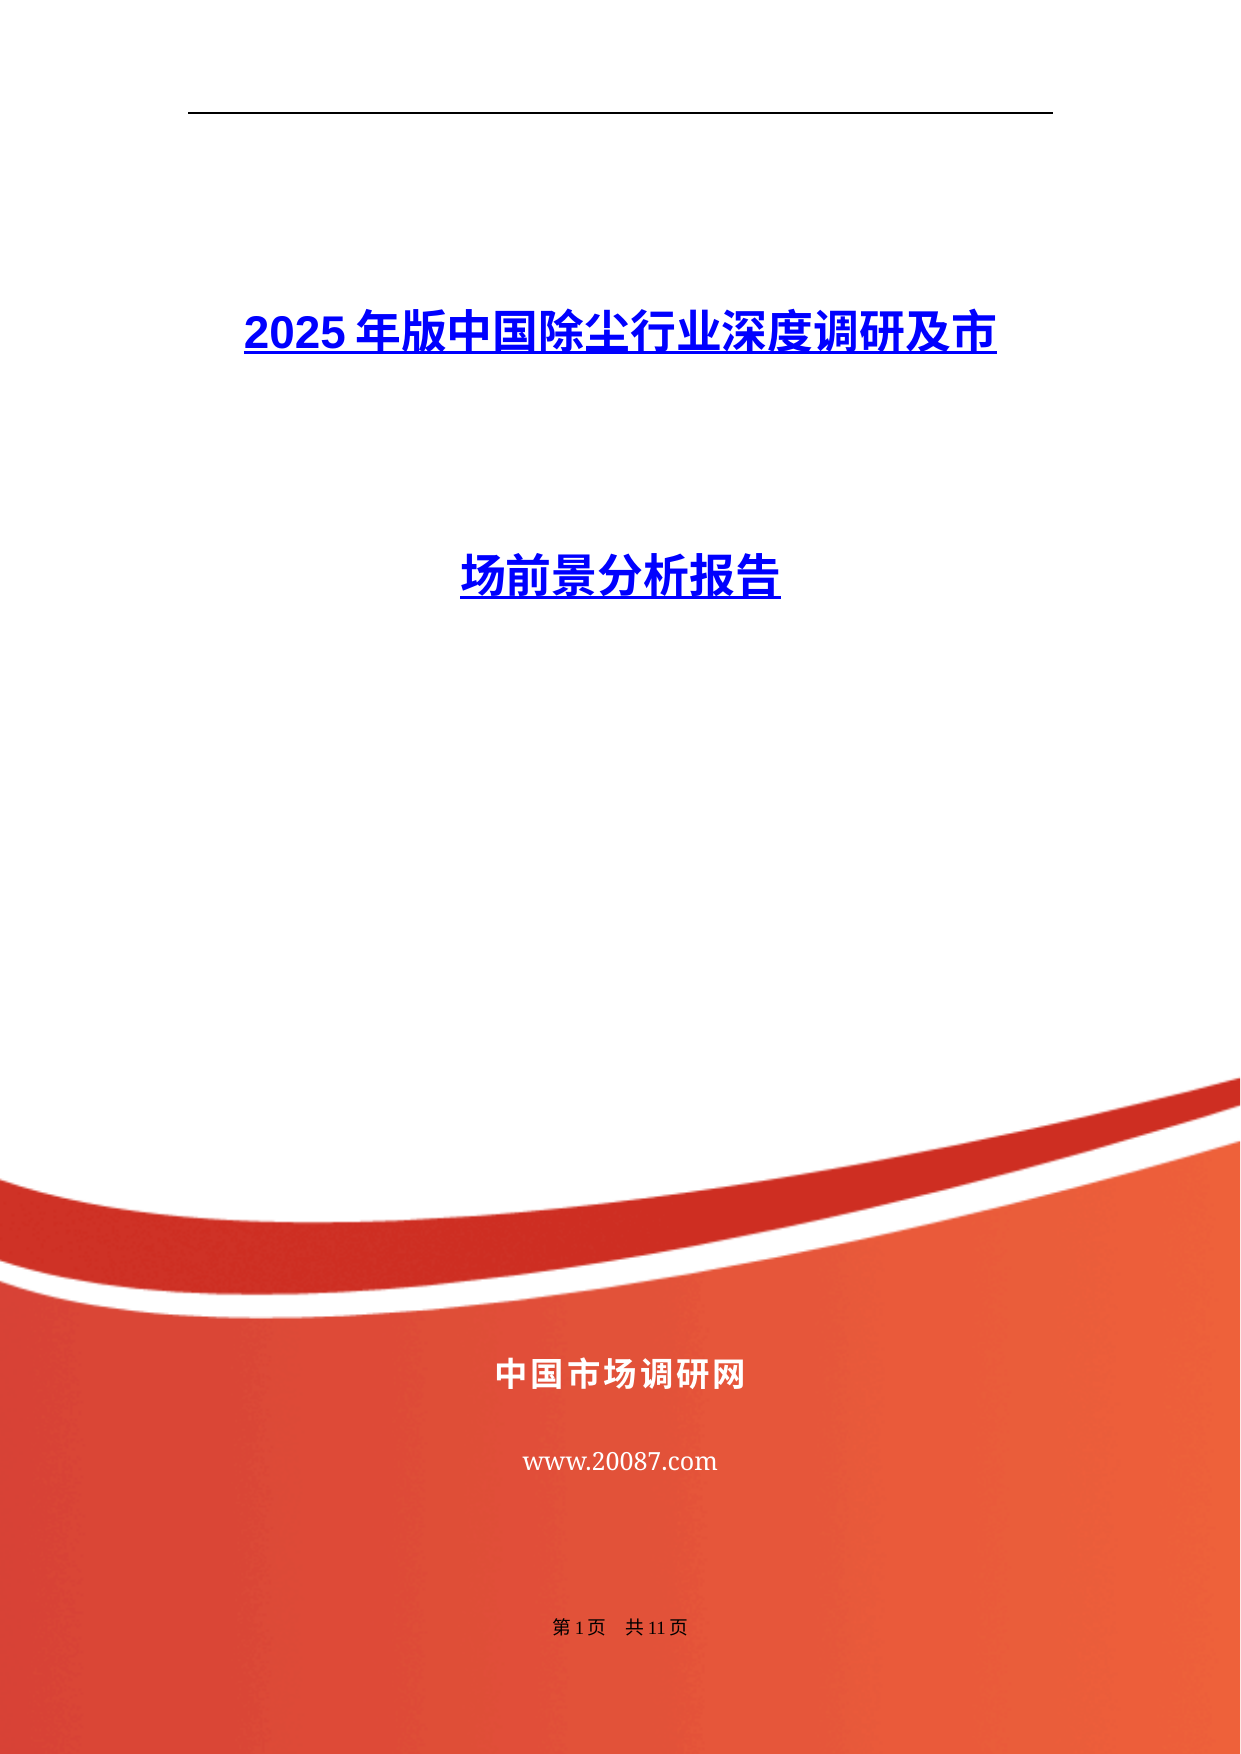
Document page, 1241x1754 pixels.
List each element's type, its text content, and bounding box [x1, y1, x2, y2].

picture [0, 1006, 1241, 1754]
table_header 2025年版中国除尘行业深度调研及市场前景分析报告 [188, 207, 1053, 773]
text www.20087.com [187, 1428, 1053, 1493]
subtitle 中国市场调研网 [187, 1339, 1053, 1404]
